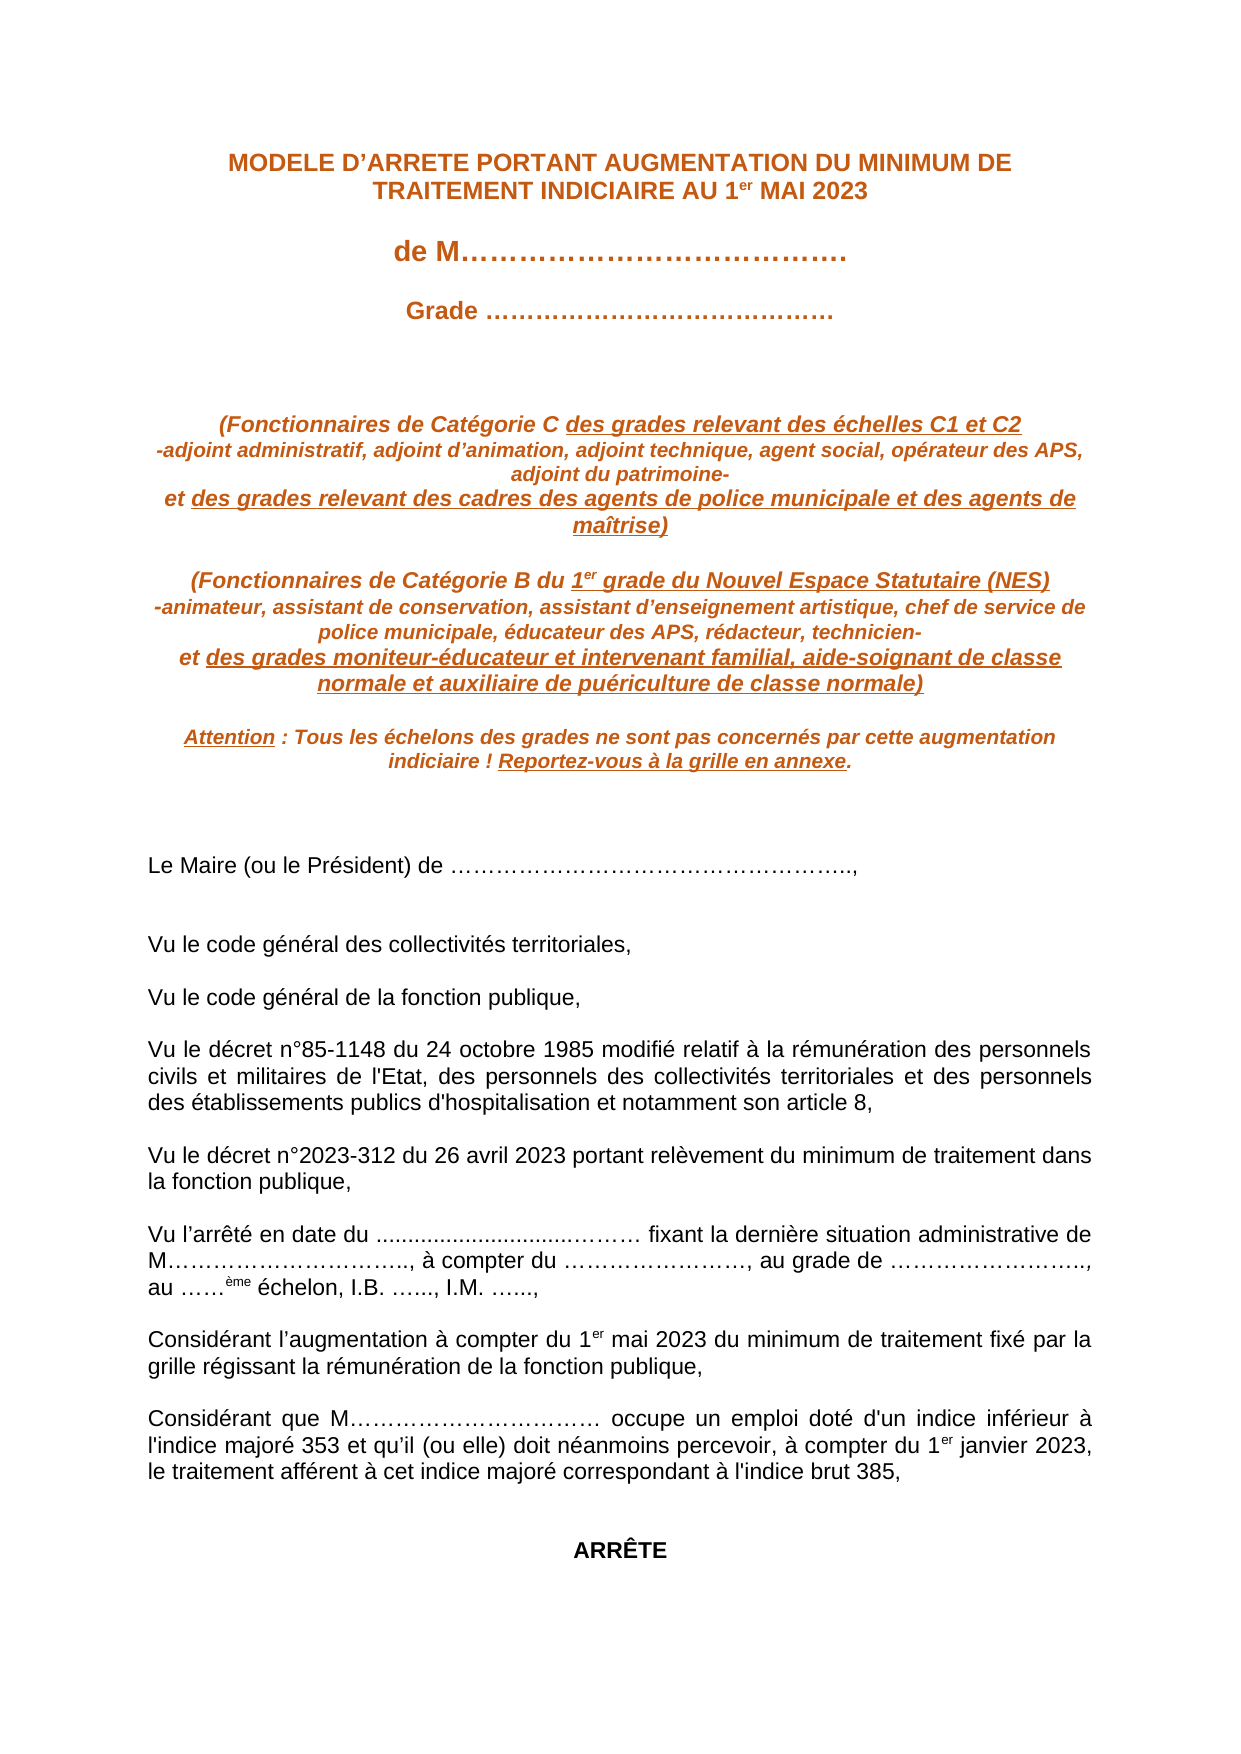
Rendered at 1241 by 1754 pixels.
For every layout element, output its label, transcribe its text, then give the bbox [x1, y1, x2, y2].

text Vu le code général des collectivités territoriales, [148, 931, 1093, 957]
text Attention : Tous les échelons des grades ne sont pas concernés par cette augmentation indiciaire ! Reportez-vous à la grille en annexe. [148, 725, 1093, 773]
text Le Maire (ou le Président) de …………………………………………….., [148, 852, 1093, 878]
text Vu le décret n°85-1148 du 24 octobre 1985 modifié relatif à la rémunération des personnels civils et militaires de l'Etat, des personnels des collectivités territoriales et des personnels des établissements publics d'hospitalisation et notamment son article 8, [148, 1036, 1093, 1116]
text (Fonctionnaires de Catégorie C des grades relevant des échelles C1 et C2 [148, 411, 1093, 437]
text ARRÊTE [148, 1537, 1093, 1563]
text Grade …………………………………… [148, 296, 1093, 325]
text de M…………………………………. [148, 234, 1093, 267]
text Vu le décret n°2023-312 du 26 avril 2023 portant relèvement du minimum de traitement dans la fonction publique, [148, 1142, 1093, 1194]
text Vu l’arrêté en date du ...............................……… fixant la dernière situation administrative de M………………………….., à compter du ……………………, au grade de …………………….., au ……ème échelon, I.B. …..., I.M. …..., [148, 1221, 1093, 1300]
text -animateur, assistant de conservation, assistant d’enseignement artistique, chef de service de police municipale, éducateur des APS, rédacteur, technicien- [148, 593, 1093, 643]
text et des grades relevant des cadres des agents de police municipale et des agents de maîtrise) [148, 485, 1093, 538]
text Considérant l’augmentation à compter du 1er mai 2023 du minimum de traitement fixé par la grille régissant la rémunération de la fonction publique, [148, 1326, 1093, 1379]
text -adjoint administratif, adjoint d’animation, adjoint technique, agent social, opérateur des APS, adjoint du patrimoine- [148, 437, 1093, 485]
text et des grades moniteur-éducateur et intervenant familial, aide-soignant de classe normale et auxiliaire de puériculture de classe normale) [148, 643, 1093, 696]
text Considérant que M…………………………… occupe un emploi doté d'un indice inférieur à l'indice majoré 353 et qu’il (ou elle) doit néanmoins percevoir, à compter du 1er janvier 2023, le traitement afférent à cet indice majoré correspondant à l'indice brut 385, [148, 1405, 1093, 1484]
text Vu le code général de la fonction publique, [148, 984, 1093, 1010]
text MODELE D’ARRETE PORTANT AUGMENTATION DU MINIMUM DE TRAITEMENT INDICIAIRE AU 1er MAI 2023 [148, 148, 1093, 205]
text (Fonctionnaires de Catégorie B du 1er grade du Nouvel Espace Statutaire (NES) [148, 567, 1093, 593]
